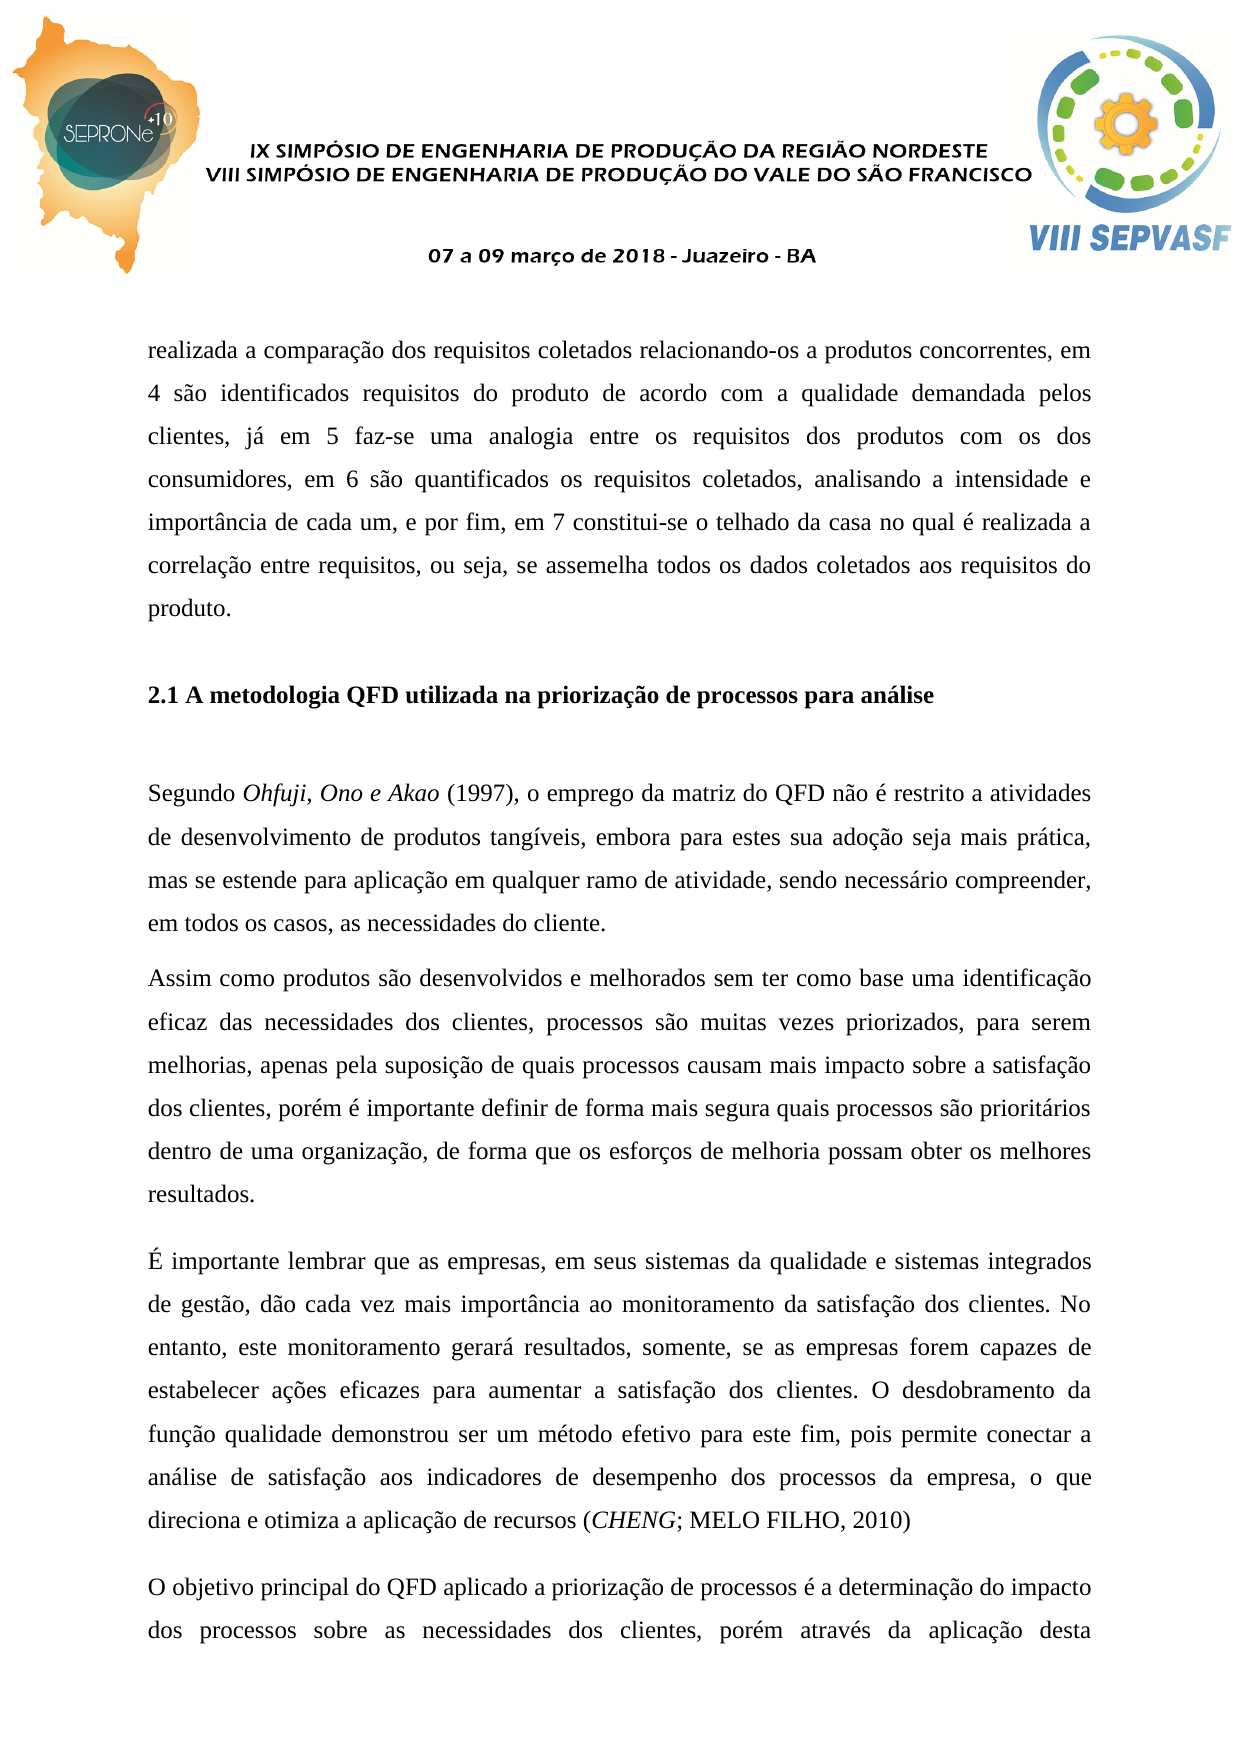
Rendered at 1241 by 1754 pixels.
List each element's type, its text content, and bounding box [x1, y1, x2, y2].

text Assim como produtos são desenvolvidos e melhorados sem ter como base uma identificação eficaz das necessidades dos clientes, processos são muitas vezes priorizados, para serem melhorias, apenas pela suposição de quais processos causam mais impacto sobre a satisfação dos clientes, porém é importante definir de forma mais segura quais processos são prioritários dentro de uma organização, de forma que os esforços de melhoria possam obter os melhores resultados. [148, 963, 1092, 1208]
text É importante lembrar que as empresas, em seus sistemas da qualidade e sistemas integrados de gestão, dão cada vez mais importância ao monitoramento da satisfação dos clientes. No entanto, este monitoramento gerará resultados, somente, se as empresas forem capazes de estabelecer ações eficazes para aumentar a satisfação dos clientes. O desdobramento da função qualidade demonstrou ser um método efetivo para este fim, pois permite conectar a análise de satisfação aos indicadores de desempenho dos processos da empresa, o que direciona e otimiza a aplicação de recursos (CHENG; MELO FILHO, 2010) [148, 1246, 1092, 1534]
text Segundo Ohfuji, Ono e Akao (1997), o emprego da matriz do QFD não é restrito a atividades de desenvolvimento de produtos tangíveis, embora para estes sua adoção seja mais prática, mas se estende para aplicação em qualquer ramo de atividade, sendo necessário compreender, em todos os casos, as necessidades do cliente. [148, 778, 1092, 937]
picture [0, 0, 1241, 330]
subtitle 2.1 A metodologia QFD utilizada na priorização de processos para análise [148, 680, 1092, 708]
